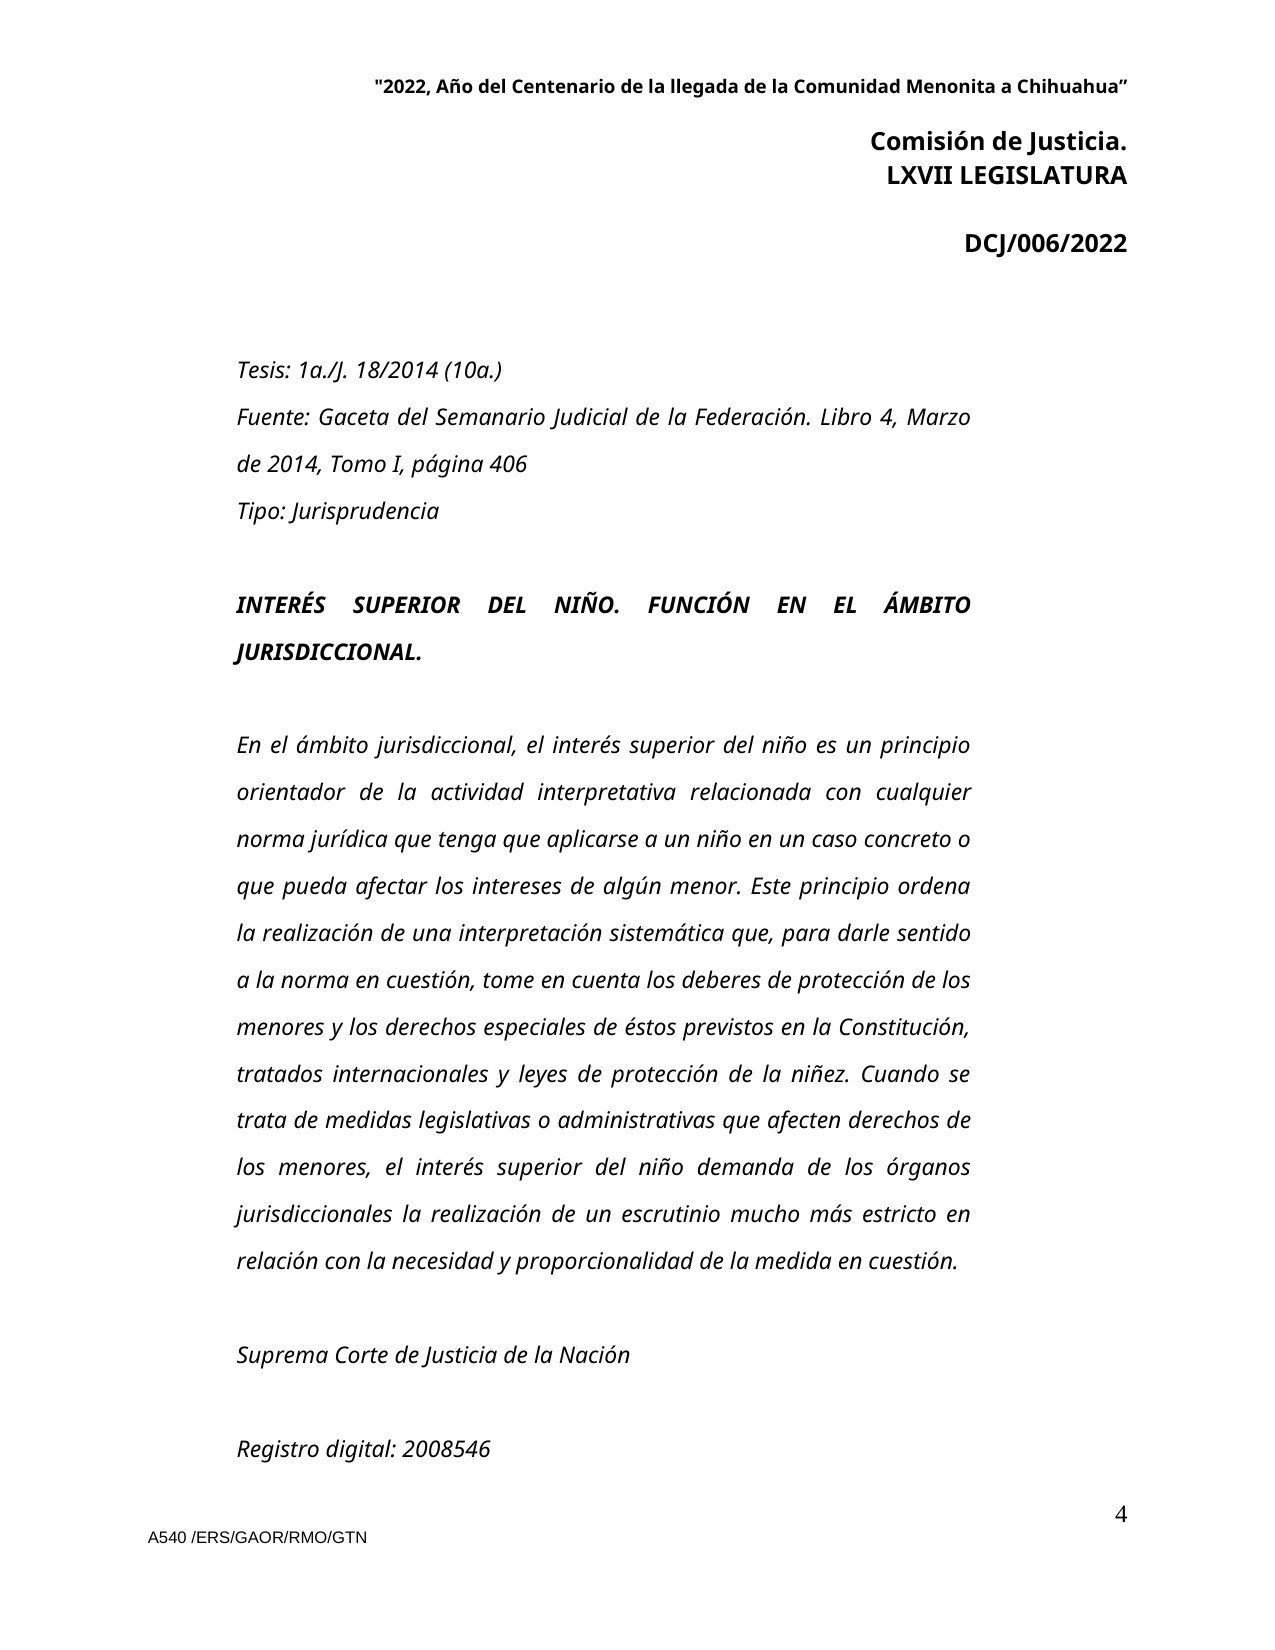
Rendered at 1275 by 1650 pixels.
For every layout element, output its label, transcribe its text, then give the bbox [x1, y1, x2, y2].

text En el ámbito jurisdiccional, el interés superior del niño es un principio orientador de la actividad interpretativa relacionada con cualquier norma jurídica que tenga que aplicarse a un niño en un caso concreto o que pueda afectar los intereses de algún menor. Este principio ordena la realización de una interpretación sistemática que, para darle sentido a la norma en cuestión, tome en cuenta los deberes de protección de los menores y los derechos especiales de éstos previstos en la Constitución, tratados internacionales y leyes de protección de la niñez. Cuando se trata de medidas legislativas o administrativas que afecten derechos de los menores, el interés superior del niño demanda de los órganos jurisdiccionales la realización de un escrutinio mucho más estricto en relación con la necesidad y proporcionalidad de la medida en cuestión. [236, 729, 974, 1276]
text Registro digital: 2008546 [236, 1432, 974, 1464]
text Tipo: Jurisprudencia [236, 495, 974, 526]
text Fuente: Gaceta del Semanario Judicial de la Federación. Libro 4, Marzo de 2014, Tomo I, página 406 [236, 401, 974, 479]
text INTERÉS SUPERIOR DEL NIÑO. FUNCIÓN EN EL ÁMBITO JURISDICCIONAL. [236, 589, 974, 667]
text Tesis: 1a./J. 18/2014 (10a.) [236, 354, 974, 386]
text Suprema Corte de Justicia de la Nación [236, 1339, 974, 1370]
